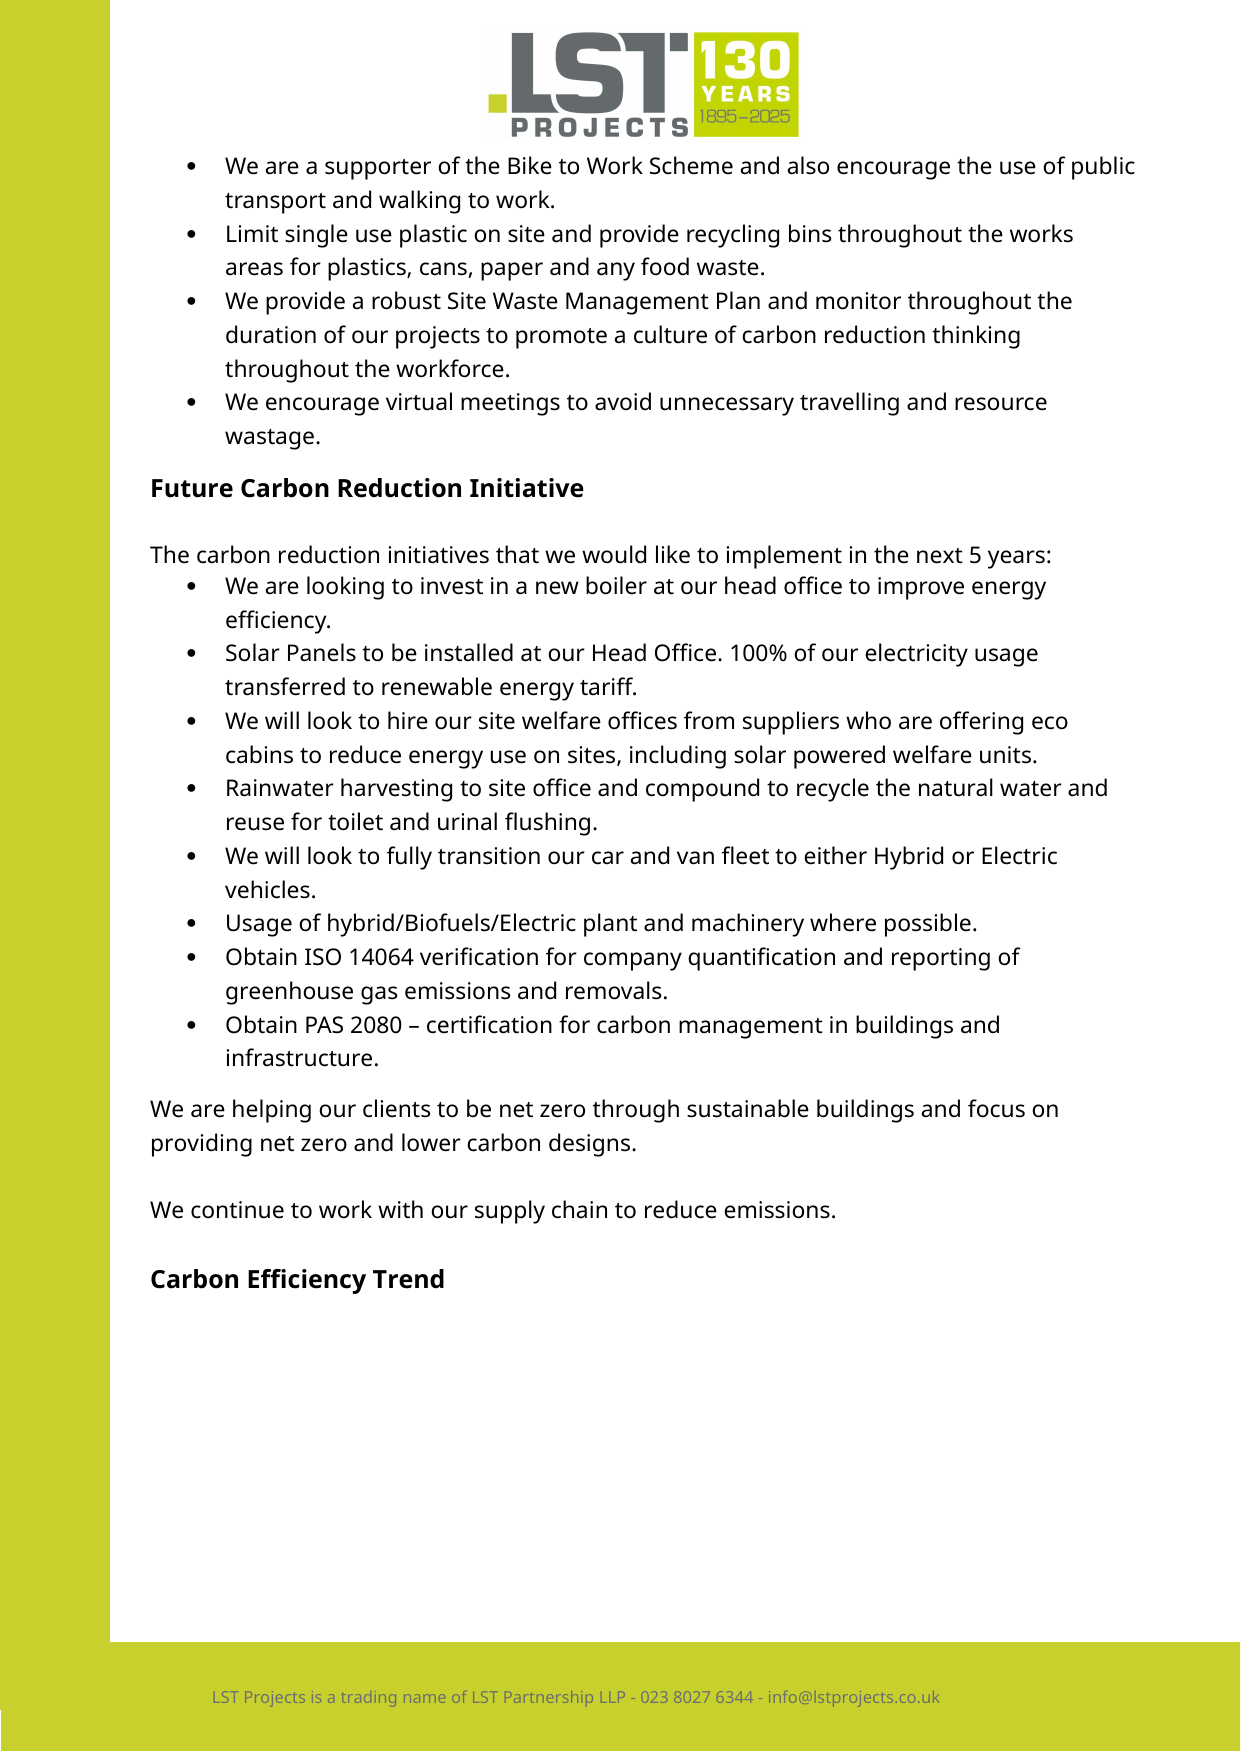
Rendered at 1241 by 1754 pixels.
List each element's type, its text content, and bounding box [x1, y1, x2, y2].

text We are helping our clients to be net zero through sustainable buildings and focus on providing net zero and lower carbon designs. [150, 1093, 1137, 1158]
list Obtain ISO 14064 verification for company quantification and reporting of greenhouse gas emissions and removals. [187, 941, 1137, 1006]
list We will look to fully transition our car and van fleet to either Hybrid or Electric vehicles. [187, 840, 1137, 905]
list We will look to hire our site welfare offices from suppliers who are offering eco cabins to reduce energy use on sites, including solar powered welfare units. [187, 705, 1137, 770]
list We are a supporter of the Bike to Work Scheme and also encourage the use of public transport and walking to work. [187, 150, 1137, 215]
list Obtain PAS 2080 – certification for carbon management in buildings and infrastructure. [187, 1008, 1137, 1073]
text The carbon reduction initiatives that we would like to implement in the next 5 years: [150, 538, 1137, 570]
text Future Carbon Reduction Initiative [150, 470, 1137, 504]
list Solar Panels to be installed at our Head Office. 100% of our electricity usage transferred to renewable energy tariff. [187, 637, 1137, 702]
list Limit single use plastic on site and provide recycling bins throughout the works areas for plastics, cans, paper and any food waste. [187, 217, 1137, 282]
list We encourage virtual meetings to avoid unnecessary travelling and resource wastage. [187, 386, 1137, 451]
text Carbon Efficiency Trend [150, 1261, 1137, 1296]
list Usage of hybrid/Biofuels/Electric plant and machinery where possible. [187, 907, 1137, 938]
list We are looking to invest in a new boiler at our head office to improve energy efficiency. [187, 570, 1137, 635]
list We provide a robust Site Waste Management Plan and monitor throughout the duration of our projects to promote a culture of carbon reduction thinking throughout the workforce. [187, 285, 1137, 384]
picture [484, 29, 803, 140]
list Rainwater harvesting to site office and compound to recycle the natural water and reuse for toilet and urinal flushing. [187, 772, 1137, 837]
text We continue to work with our supply chain to reduce emissions. [150, 1194, 1137, 1225]
